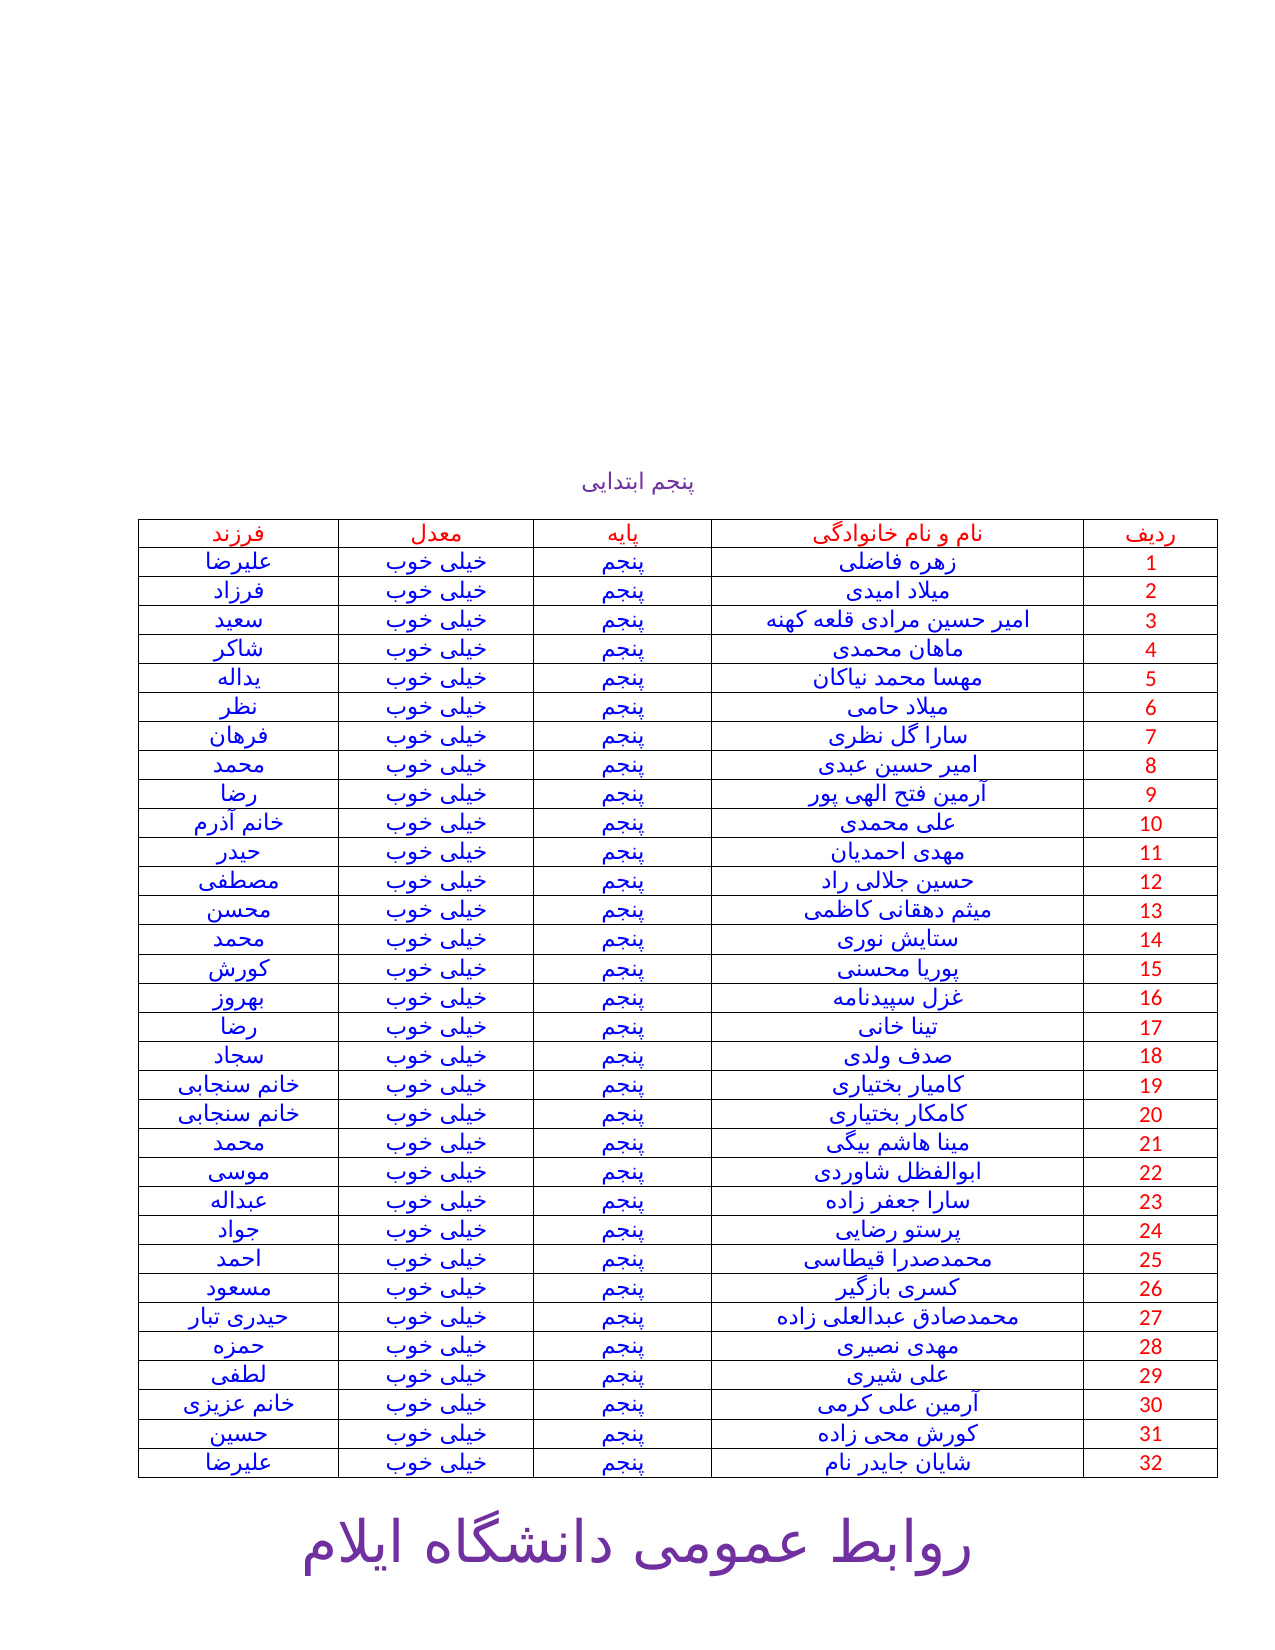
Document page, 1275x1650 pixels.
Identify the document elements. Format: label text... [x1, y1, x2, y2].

table_cell مهدی احمدیان [712, 838, 1083, 866]
table_cell 13 [1084, 896, 1217, 924]
table_cell 8 [1084, 751, 1217, 779]
table_cell پنجم [534, 1158, 711, 1186]
table_cell پنجم [534, 1187, 711, 1215]
table_cell کامکار بختیاری [712, 1100, 1083, 1128]
table_cell پنجم [534, 925, 711, 953]
table_cell خیلی خوب [339, 1100, 533, 1128]
table_cell خیلی خوب [339, 896, 533, 924]
table_cell 12 [1084, 867, 1217, 895]
table_cell پنجم [534, 1420, 711, 1447]
table_cell مسعود [139, 1274, 338, 1302]
table_cell میثم دهقانی کاظمی [712, 896, 1083, 924]
table_cell یداله [139, 664, 338, 692]
table_cell امیر حسین مرادی قلعه کهنه [712, 606, 1083, 634]
table_cell خیلی خوب [339, 548, 533, 576]
table_cell تینا خانی [712, 1013, 1083, 1041]
table_cell خیلی خوب [339, 1216, 533, 1244]
table_cell پنجم [534, 1361, 711, 1389]
table_cell 3 [1084, 606, 1217, 634]
table_cell خیلی خوب [339, 1071, 533, 1099]
table_cell پنجم [534, 1274, 711, 1302]
table_cell پنجم [534, 1449, 711, 1477]
table_cell پنجم [534, 635, 711, 663]
table_cell پنجم [534, 1390, 711, 1418]
table_cell 24 [1084, 1216, 1217, 1244]
table_cell میلاد حامی [712, 693, 1083, 721]
table_cell شاکر [139, 635, 338, 663]
table_cell پنجم [534, 751, 711, 779]
table_cell خیلی خوب [339, 722, 533, 750]
table_header ردیف [1084, 520, 1217, 547]
table_cell زهره فاضلی [712, 548, 1083, 576]
table_cell خانم آذرم [139, 809, 338, 837]
table_cell علی محمدی [712, 809, 1083, 837]
table_cell ماهان محمدی [712, 635, 1083, 663]
table_cell پنجم [534, 1071, 711, 1099]
table_cell 21 [1084, 1129, 1217, 1157]
table_cell محمد [139, 1129, 338, 1157]
table_cell محسن [139, 896, 338, 924]
table_cell خیلی خوب [339, 809, 533, 837]
table_cell مصطفی [139, 867, 338, 895]
table_cell خیلی خوب [339, 1303, 533, 1331]
table_cell خیلی خوب [339, 1013, 533, 1041]
table_cell عبداله [139, 1187, 338, 1215]
table_cell پنجم [534, 867, 711, 895]
table_cell پنجم [534, 577, 711, 605]
table_cell 25 [1084, 1245, 1217, 1273]
table_header نام و نام خانوادگی [712, 520, 1083, 547]
table_cell سارا گل نظری [712, 722, 1083, 750]
table_cell حسین جلالی راد [712, 867, 1083, 895]
table_cell علیرضا [139, 548, 338, 576]
table_cell فرهان [139, 722, 338, 750]
table_cell خیلی خوب [339, 1187, 533, 1215]
table_cell کسری بازگیر [712, 1274, 1083, 1302]
table_cell خیلی خوب [339, 751, 533, 779]
table_cell ستایش نوری [712, 925, 1083, 953]
table_cell خیلی خوب [339, 1332, 533, 1360]
table_cell کورش محی زاده [712, 1420, 1083, 1447]
table_cell پنجم [534, 606, 711, 634]
table_cell محمدصدرا قیطاسی [712, 1245, 1083, 1273]
table_cell امیر حسین عبدی [712, 751, 1083, 779]
table_cell پنجم [534, 693, 711, 721]
text پنجم ابتدایی [150, 468, 1125, 494]
table_cell 11 [1084, 838, 1217, 866]
table_cell خیلی خوب [339, 1361, 533, 1389]
table_cell محمد [139, 751, 338, 779]
table_cell خیلی خوب [339, 1390, 533, 1418]
table_cell خیلی خوب [339, 1158, 533, 1186]
table_cell خیلی خوب [339, 635, 533, 663]
table_cell رضا [139, 1013, 338, 1041]
table_cell آرمین علی کرمی [712, 1390, 1083, 1418]
table_cell خانم سنجابی [139, 1100, 338, 1128]
table_cell 18 [1084, 1042, 1217, 1070]
table_cell خیلی خوب [339, 955, 533, 982]
table_cell 31 [1084, 1420, 1217, 1447]
table_cell علی شیری [712, 1361, 1083, 1389]
table_cell پنجم [534, 955, 711, 982]
table_cell پنجم [534, 1013, 711, 1041]
table_cell 26 [1084, 1274, 1217, 1302]
table_cell پنجم [534, 1216, 711, 1244]
table_cell پنجم [534, 722, 711, 750]
table_cell احمد [139, 1245, 338, 1273]
table_cell خیلی خوب [339, 1042, 533, 1070]
table_cell لطفی [139, 1361, 338, 1389]
table_cell خیلی خوب [339, 1129, 533, 1157]
table_cell آرمین فتح الهی پور [712, 780, 1083, 808]
table_cell 4 [1084, 635, 1217, 663]
table_cell خیلی خوب [339, 1420, 533, 1447]
table_cell پنجم [534, 548, 711, 576]
table_cell 10 [1084, 809, 1217, 837]
table_cell سعید [139, 606, 338, 634]
table_cell نظر [139, 693, 338, 721]
table_cell پرستو رضایی [712, 1216, 1083, 1244]
table_cell 9 [1084, 780, 1217, 808]
table_cell 16 [1084, 984, 1217, 1012]
table_cell پنجم [534, 1245, 711, 1273]
table_cell مینا هاشم بیگی [712, 1129, 1083, 1157]
table_cell خیلی خوب [339, 606, 533, 634]
table_cell پنجم [534, 838, 711, 866]
table_cell 5 [1084, 664, 1217, 692]
table_cell پنجم [534, 1129, 711, 1157]
table_cell صدف ولدی [712, 1042, 1083, 1070]
table_cell 7 [1084, 722, 1217, 750]
table_cell 19 [1084, 1071, 1217, 1099]
table_header پایه [534, 520, 711, 547]
table_cell غزل سپیدنامه [712, 984, 1083, 1012]
table_cell مهدی نصیری [712, 1332, 1083, 1360]
table_cell حمزه [139, 1332, 338, 1360]
table_cell حیدر [139, 838, 338, 866]
table_cell 15 [1084, 955, 1217, 982]
table_cell خیلی خوب [339, 838, 533, 866]
table_cell 14 [1084, 925, 1217, 953]
table_cell محمد [139, 925, 338, 953]
table_cell خیلی خوب [339, 1274, 533, 1302]
table_header معدل [339, 520, 533, 547]
table_cell خیلی خوب [339, 577, 533, 605]
table_cell سارا جعفر زاده [712, 1187, 1083, 1215]
table_cell شایان جایدر نام [712, 1449, 1083, 1477]
table_cell میلاد امیدی [712, 577, 1083, 605]
table_cell 1 [1084, 548, 1217, 576]
table_cell علیرضا [139, 1449, 338, 1477]
table_cell پنجم [534, 780, 711, 808]
table_cell رضا [139, 780, 338, 808]
table_cell 2 [1084, 577, 1217, 605]
table_cell 23 [1084, 1187, 1217, 1215]
table_cell ابوالفظل شاوردی [712, 1158, 1083, 1186]
table_cell مهسا محمد نیاکان [712, 664, 1083, 692]
table_cell خیلی خوب [339, 1245, 533, 1273]
table_cell بهروز [139, 984, 338, 1012]
table_cell 17 [1084, 1013, 1217, 1041]
table_cell پوریا محسنی [712, 955, 1083, 982]
table_cell پنجم [534, 1042, 711, 1070]
table_cell پنجم [534, 1100, 711, 1128]
table_cell خیلی خوب [339, 984, 533, 1012]
table_cell پنجم [534, 809, 711, 837]
table_cell کورش [139, 955, 338, 982]
table_cell فرزاد [139, 577, 338, 605]
table_cell 6 [1084, 693, 1217, 721]
table_cell پنجم [534, 664, 711, 692]
table_cell 20 [1084, 1100, 1217, 1128]
table_cell موسی [139, 1158, 338, 1186]
table_cell خیلی خوب [339, 693, 533, 721]
table_cell خیلی خوب [339, 664, 533, 692]
table_cell خانم سنجابی [139, 1071, 338, 1099]
table_cell 30 [1084, 1390, 1217, 1418]
table_cell 28 [1084, 1332, 1217, 1360]
table_cell 32 [1084, 1449, 1217, 1477]
table_cell خیلی خوب [339, 925, 533, 953]
table_cell 22 [1084, 1158, 1217, 1186]
table_cell پنجم [534, 984, 711, 1012]
table_cell حسین [139, 1420, 338, 1447]
table_cell جواد [139, 1216, 338, 1244]
table_cell خیلی خوب [339, 780, 533, 808]
table_cell پنجم [534, 1332, 711, 1360]
table_cell پنجم [534, 896, 711, 924]
table_cell سجاد [139, 1042, 338, 1070]
table_header فرزند [139, 520, 338, 547]
table_cell پنجم [534, 1303, 711, 1331]
table_cell 29 [1084, 1361, 1217, 1389]
table_cell خیلی خوب [339, 1449, 533, 1477]
table_cell خانم عزیزی [139, 1390, 338, 1418]
table_cell حیدری تبار [139, 1303, 338, 1331]
table_cell محمدصادق عبدالعلی زاده [712, 1303, 1083, 1331]
table_cell 27 [1084, 1303, 1217, 1331]
table_cell کامیار بختیاری [712, 1071, 1083, 1099]
table_cell خیلی خوب [339, 867, 533, 895]
